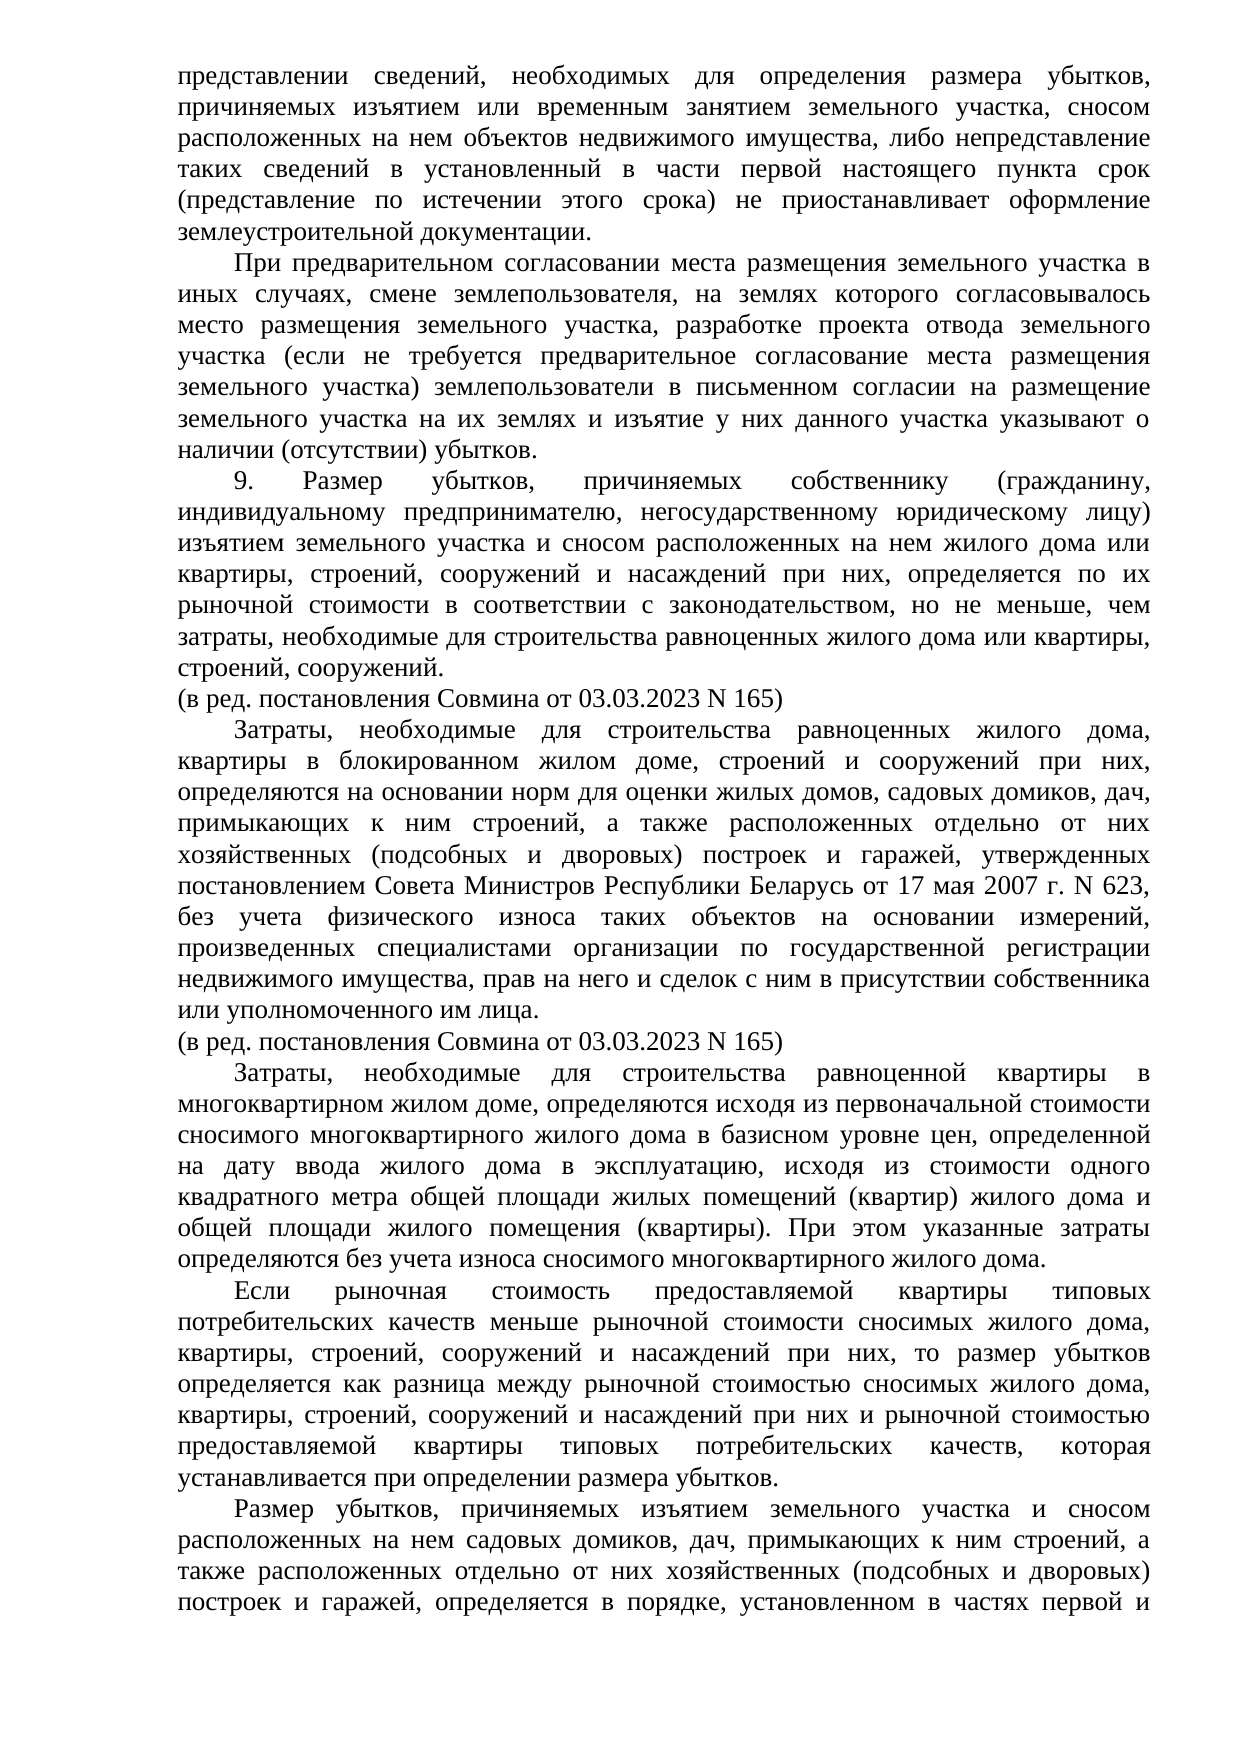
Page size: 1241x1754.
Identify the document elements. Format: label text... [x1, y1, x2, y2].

text (в ред. постановления Совмина от 03.03.2023 N 165) [177, 682, 1152, 713]
text (в ред. постановления Совмина от 03.03.2023 N 165) [177, 1024, 1152, 1056]
text Затраты, необходимые для строительства равноценных жилого дома, квартиры в блокированном жилом доме, строений и сооружений при них, определяются на основании норм для оценки жилых домов, садовых домиков, дач, примыкающих к ним строений, а также расположенных отдельно от них хозяйственных (подсобных и дворовых) построек и гаражей, утвержденных постановлением Совета Министров Республики Беларусь от 17 мая 2007 г. N 623, без учета физического износа таких объектов на основании измерений, произведенных специалистами организации по государственной регистрации недвижимого имущества, прав на него и сделок с ним в присутствии собственника или уполномоченного им лица. [177, 713, 1152, 1024]
text 9. Размер убытков, причиняемых собственнику (гражданину, индивидуальному предпринимателю, негосударственному юридическому лицу) изъятием земельного участка и сносом расположенных на нем жилого дома или квартиры, строений, сооружений и насаждений при них, определяется по их рыночной стоимости в соответствии с законодательством, но не меньше, чем затраты, необходимые для строительства равноценных жилого дома или квартиры, строений, сооружений. [177, 464, 1152, 682]
text Если рыночная стоимость предоставляемой квартиры типовых потребительских качеств меньше рыночной стоимости сносимых жилого дома, квартиры, строений, сооружений и насаждений при них, то размер убытков определяется как разница между рыночной стоимостью сносимых жилого дома, квартиры, строений, сооружений и насаждений при них и рыночной стоимостью предоставляемой квартиры типовых потребительских качеств, которая устанавливается при определении размера убытков. [177, 1274, 1152, 1492]
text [177, 59, 1152, 246]
text Затраты, необходимые для строительства равноценной квартиры в многоквартирном жилом доме, определяются исходя из первоначальной стоимости сносимого многоквартирного жилого дома в базисном уровне цен, определенной на дату ввода жилого дома в эксплуатацию, исходя из стоимости одного квадратного метра общей площади жилых помещений (квартир) жилого дома и общей площади жилого помещения (квартиры). При этом указанные затраты определяются без учета износа сносимого многоквартирного жилого дома. [177, 1056, 1152, 1274]
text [177, 1492, 1152, 1616]
text При предварительном согласовании места размещения земельного участка в иных случаях, смене землепользователя, на землях которого согласовывалось место размещения земельного участка, разработке проекта отвода земельного участка (если не требуется предварительное согласование места размещения земельного участка) землепользователи в письменном согласии на размещение земельного участка на их землях и изъятие у них данного участка указывают о наличии (отсутствии) убытков. [177, 246, 1152, 464]
